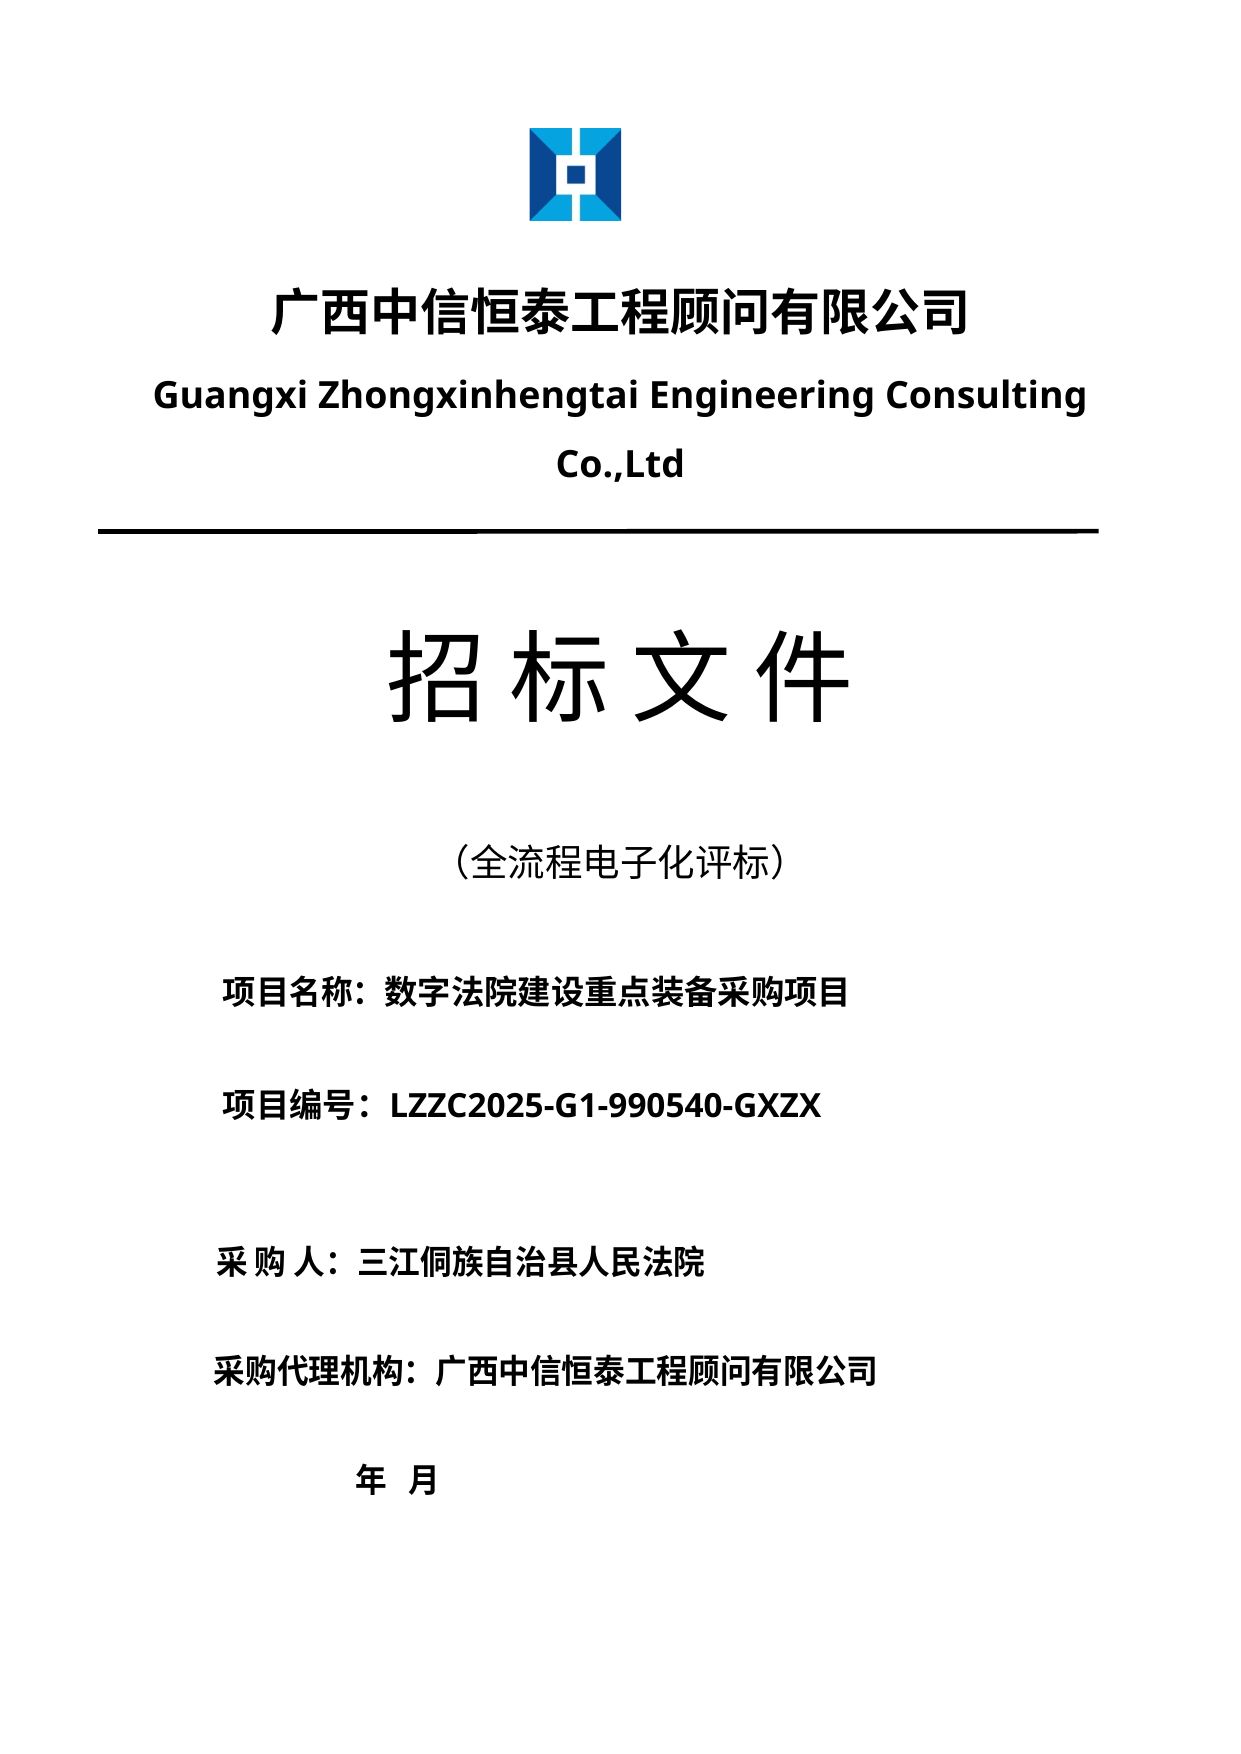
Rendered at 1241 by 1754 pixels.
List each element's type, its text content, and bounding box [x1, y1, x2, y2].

text 项目名称：数字法院建设重点装备采购项目 [88, 965, 1152, 1014]
text （全流程电子化评标） [88, 832, 1152, 887]
text Guangxi Zhongxinhengtai Engineering Consulting Co.,Ltd [88, 360, 1152, 498]
text 招 标 文 件 [88, 598, 1152, 743]
picture [529, 128, 622, 221]
text 采购代理机构：广西中信恒泰工程顾问有限公司 [88, 1344, 1152, 1393]
text 年 月 [88, 1453, 1152, 1502]
text 广西中信恒泰工程顾问有限公司 [88, 256, 1152, 360]
text 采 购 人：三江侗族自治县人民法院 [88, 1235, 1152, 1284]
text 项目编号：LZZC2025-G1-990540-GXZX [88, 1079, 1152, 1127]
